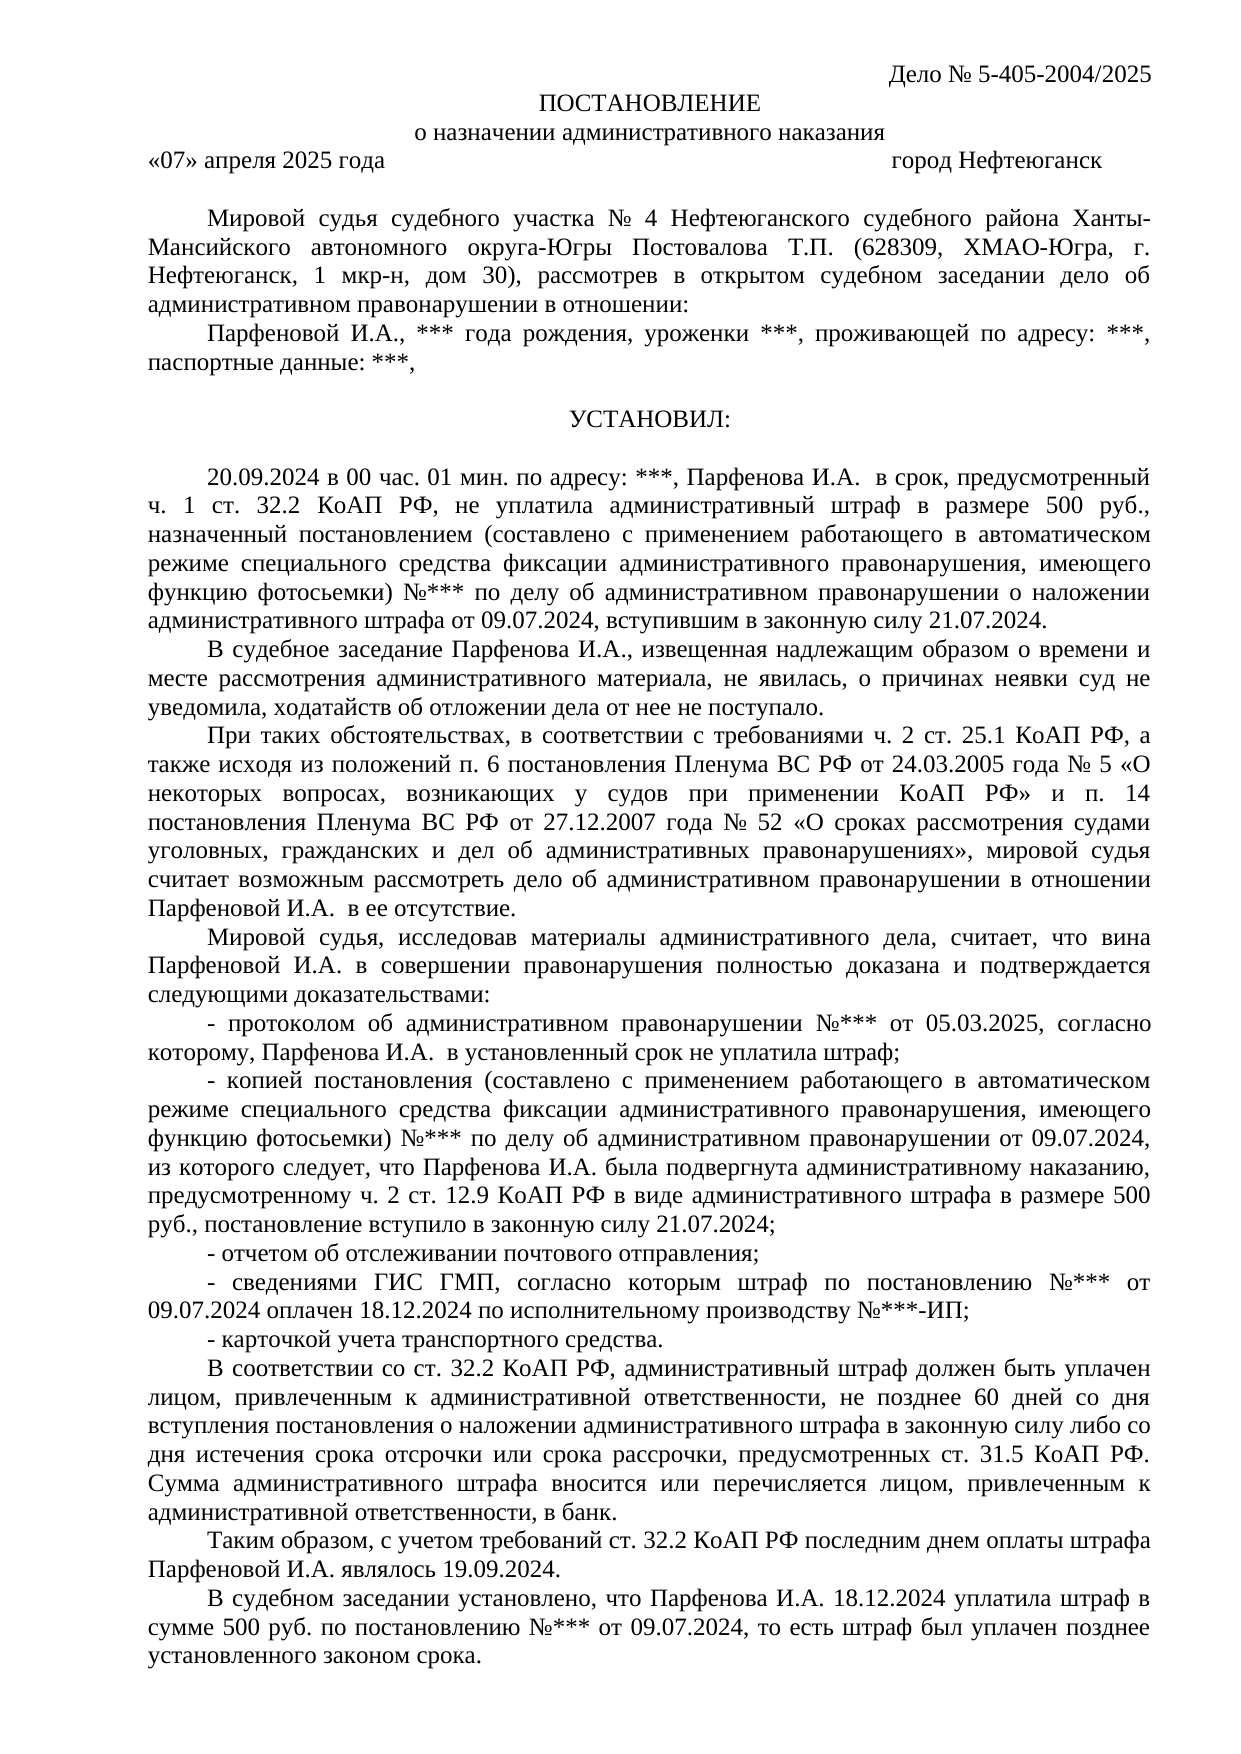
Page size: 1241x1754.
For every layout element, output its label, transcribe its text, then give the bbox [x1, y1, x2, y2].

text Таким образом, с учетом требований ст. 32.2 КоАП РФ последним днем оплаты штрафа Парфеновой И.А. являлось 19.09.2024. [148, 1525, 1152, 1583]
text При таких обстоятельствах, в соответствии с требованиями ч. 2 ст. 25.1 КоАП РФ, а также исходя из положений п. 6 постановления Пленума ВС РФ от 24.03.2005 года № 5 «О некоторых вопросах, возникающих у судов при применении КоАП РФ» и п. 14 постановления Пленума ВС РФ от 27.12.2007 года № 52 «О сроках рассмотрения судами уголовных, гражданских и дел об административных правонарушениях», мировой судья считает возможным рассмотреть дело об административном правонарушении в отношении Парфеновой И.А. в ее отсутствие. [148, 720, 1152, 922]
text - копией постановления (составлено с применением работающего в автоматическом режиме специального средства фиксации административного правонарушения, имеющего функцию фотосьемки) №*** по делу об административном правонарушении от 09.07.2024, из которого следует, что Парфенова И.А. была подвергнута административному наказанию, предусмотренному ч. 2 ст. 12.9 КоАП РФ в виде административного штрафа в размере 500 руб., постановление вступило в законную силу 21.07.2024; [148, 1065, 1152, 1238]
text 20.09.2024 в 00 час. 01 мин. по адресу: ***, Парфенова И.А. в срок, предусмотренный ч. 1 ст. 32.2 КоАП РФ, не уплатила административный штраф в размере 500 руб., назначенный постановлением (составлено с применением работающего в автоматическом режиме специального средства фиксации административного правонарушения, имеющего функцию фотосьемки) №*** по делу об административном правонарушении о наложении административного штрафа от 09.07.2024, вступившим в законную силу 21.07.2024. [148, 462, 1152, 634]
text - карточкой учета транспортного средства. [148, 1324, 1152, 1353]
text Мировой судья, исследовав материалы административного дела, считает, что вина Парфеновой И.А. в совершении правонарушения полностью доказана и подтверждается следующими доказательствами: [148, 922, 1152, 1008]
text Парфеновой И.А., *** года рождения, уроженки ***, проживающей по адресу: ***, паспортные данные: ***, [148, 318, 1152, 375]
text «07» апреля 2025 года город Нефтеюганск [148, 145, 1152, 174]
text УСТАНОВИЛ: [148, 404, 1152, 433]
text ПОСТАНОВЛЕНИЕ [148, 88, 1152, 117]
text - протоколом об административном правонарушении №*** от 05.03.2025, согласно которому, Парфенова И.А. в установленный срок не уплатила штраф; [148, 1008, 1152, 1065]
text - отчетом об отслеживании почтового отправления; [148, 1238, 1152, 1267]
text - сведениями ГИС ГМП, согласно которым штраф по постановлению №*** от 09.07.2024 оплачен 18.12.2024 по исполнительному производству №***-ИП; [148, 1267, 1152, 1324]
text В судебном заседании установлено, что Парфенова И.А. 18.12.2024 уплатила штраф в сумме 500 руб. по постановлению №*** от 09.07.2024, то есть штраф был уплачен позднее установленного законом срока. [148, 1583, 1152, 1669]
text о назначении административного наказания [148, 117, 1152, 145]
text В соответствии со ст. 32.2 КоАП РФ, административный штраф должен быть уплачен лицом, привлеченным к административной ответственности, не позднее 60 дней со дня вступления постановления о наложении административного штрафа в законную силу либо со дня истечения срока отсрочки или срока рассрочки, предусмотренных ст. 31.5 КоАП РФ. Сумма административного штрафа вносится или перечисляется лицом, привлеченным к административной ответственности, в банк. [148, 1353, 1152, 1525]
text Дело № 5-405-2004/2025 [148, 59, 1152, 88]
text В судебное заседание Парфенова И.А., извещенная надлежащим образом о времени и месте рассмотрения административного материала, не явилась, о причинах неявки суд не уведомила, ходатайств об отложении дела от нее не поступало. [148, 634, 1152, 720]
text Мировой судья судебного участка № 4 Нефтеюганского судебного района Ханты-Мансийского автономного округа-Югры Постовалова Т.П. (628309, ХМАО-Югра, г. Нефтеюганск, 1 мкр-н, дом 30), рассмотрев в открытом судебном заседании дело об административном правонарушении в отношении: [148, 203, 1152, 318]
